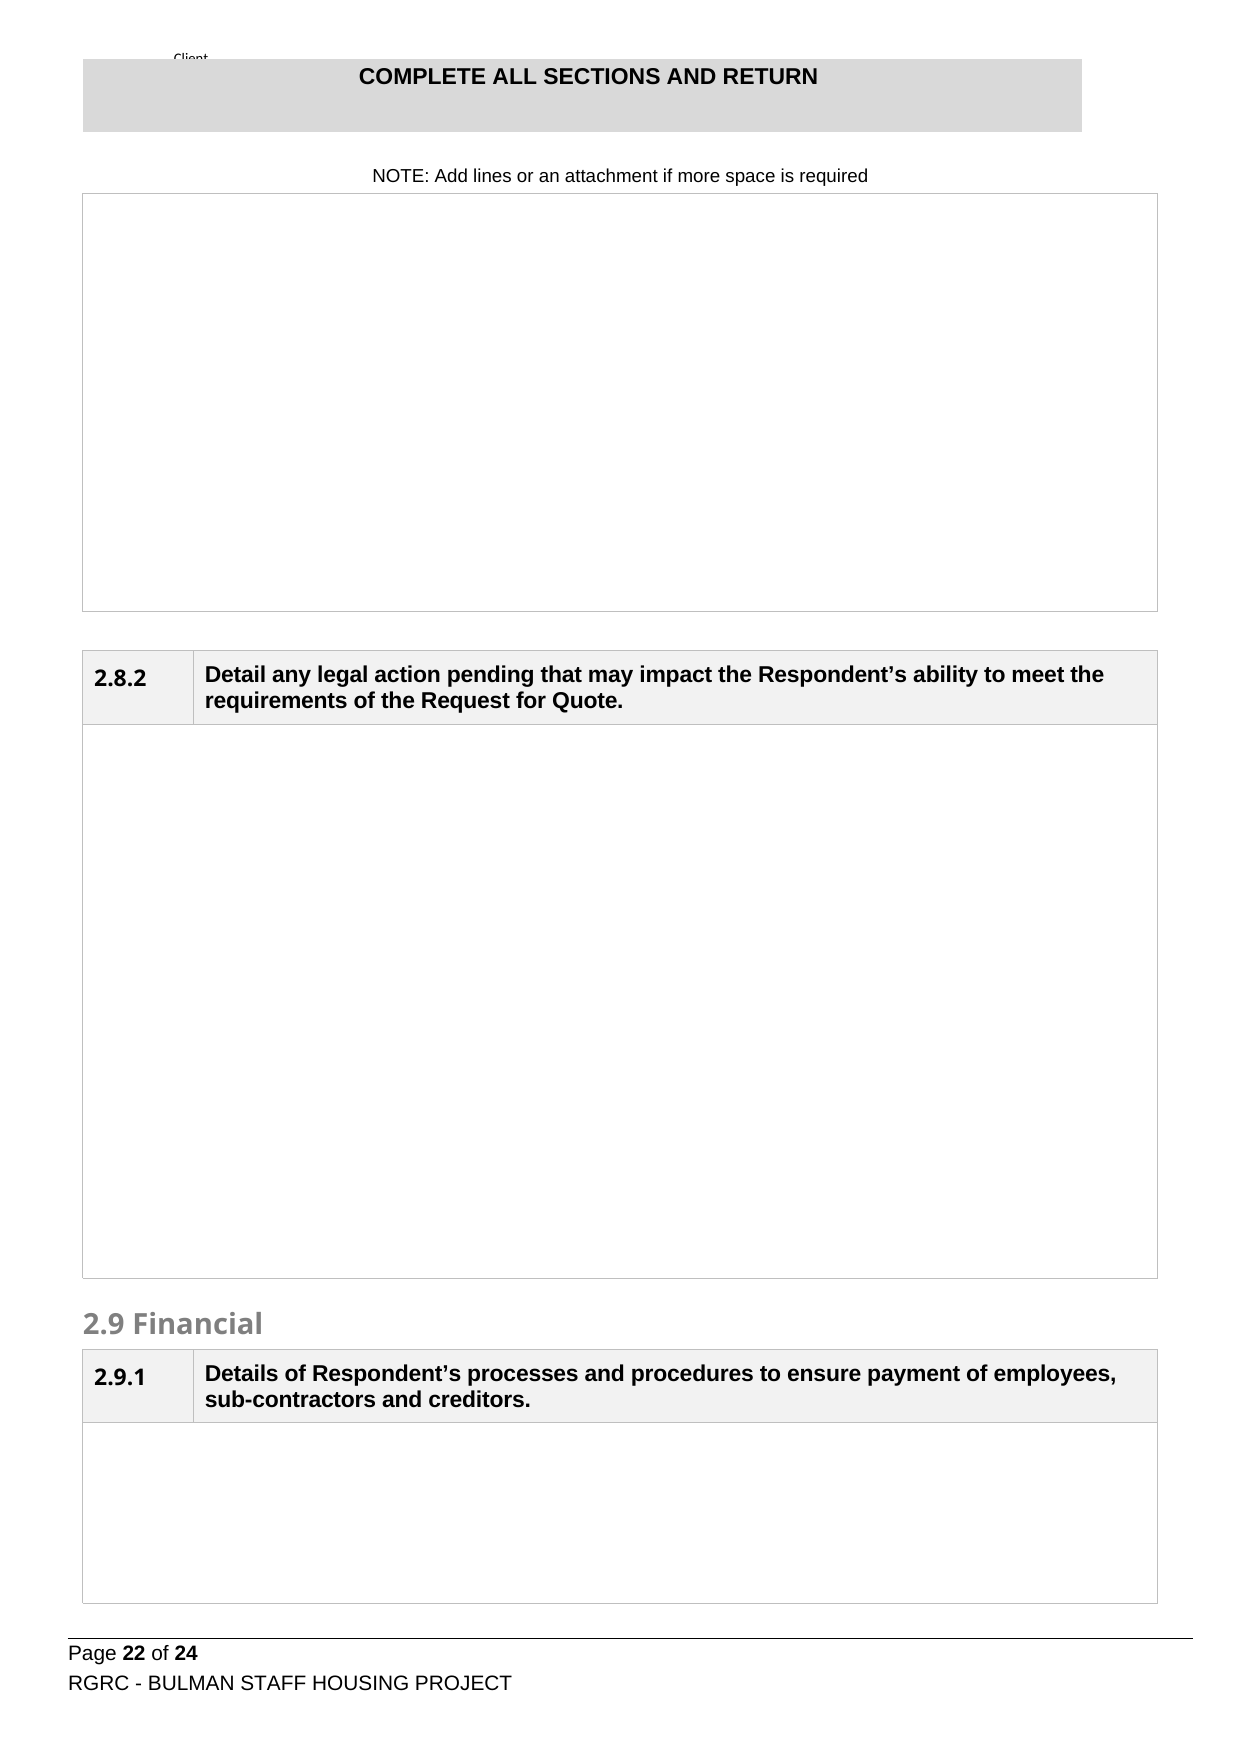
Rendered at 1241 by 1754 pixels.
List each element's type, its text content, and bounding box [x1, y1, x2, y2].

table_header Detail any legal action pending that may impact the Respondent’s ability to meet the requirements of the Request for Quote. [194, 651, 1157, 724]
table_header [83, 1350, 193, 1422]
table_header Details of Respondent’s processes and procedures to ensure payment of employees, sub-contractors and creditors. [194, 1350, 1157, 1422]
subtitle Financial [83, 1303, 1157, 1343]
table_header [83, 651, 193, 724]
table_cell [83, 194, 1157, 611]
table_cell [83, 1423, 1157, 1602]
table_cell [83, 725, 1157, 1277]
